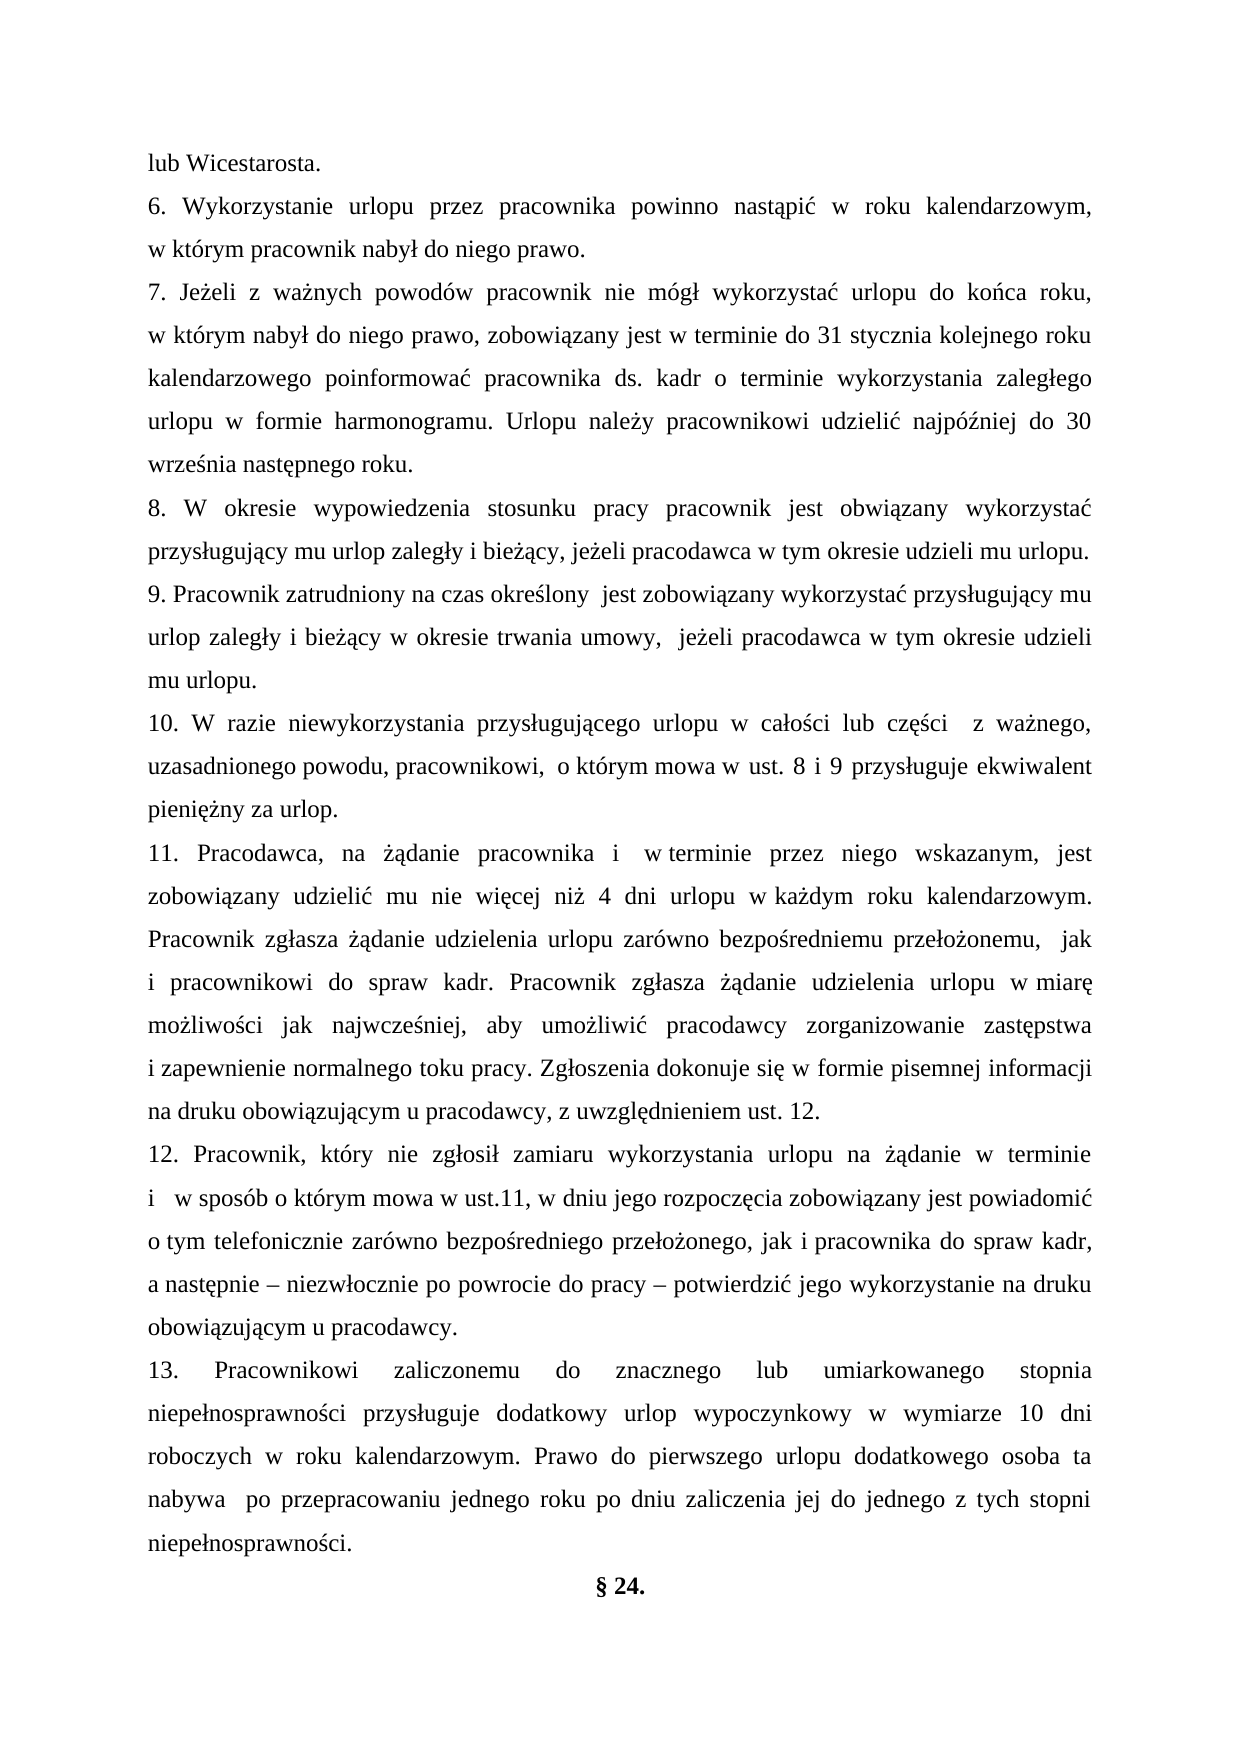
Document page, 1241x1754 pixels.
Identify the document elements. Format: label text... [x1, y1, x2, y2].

text 7. Jeżeli z ważnych powodów pracownik nie mógł wykorzystać urlopu do końca roku, w którym nabył do niego prawo, zobowiązany jest w terminie do 31 stycznia kolejnego roku kalendarzowego poinformować pracownika ds. kadr o terminie wykorzystania zaległego urlopu w formie harmonogramu. Urlopu należy pracownikowi udzielić najpóźniej do 30 września następnego roku. [148, 277, 1093, 478]
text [148, 148, 1093, 176]
text 6. Wykorzystanie urlopu przez pracownika powinno nastąpić w roku kalendarzowym, w którym pracownik nabył do niego prawo. [148, 191, 1093, 263]
text 10. W razie niewykorzystania przysługującego urlopu w całości lub części z ważnego, uzasadnionego powodu, pracownikowi, o którym mowa w ust. 8 i 9 przysługuje ekwiwalent pieniężny za urlop. [148, 708, 1093, 823]
text 8. W okresie wypowiedzenia stosunku pracy pracownik jest obwiązany wykorzystać przysługujący mu urlop zaległy i bieżący, jeżeli pracodawca w tym okresie udzieli mu urlopu. [148, 493, 1093, 564]
text 9. Pracownik zatrudniony na czas określony jest zobowiązany wykorzystać przysługujący mu urlop zaległy i bieżący w okresie trwania umowy, jeżeli pracodawca w tym okresie udzieli mu urlopu. [148, 579, 1093, 694]
text 11. Pracodawca, na żądanie pracownika i w terminie przez niego wskazanym, jest zobowiązany udzielić mu nie więcej niż 4 dni urlopu w każdym roku kalendarzowym. Pracownik zgłasza żądanie udzielenia urlopu zarówno bezpośredniemu przełożonemu, jak i pracownikowi do spraw kadr. Pracownik zgłasza żądanie udzielenia urlopu w miarę możliwości jak najwcześniej, aby umożliwić pracodawcy zorganizowanie zastępstwa i zapewnienie normalnego toku pracy. Zgłoszenia dokonuje się w formie pisemnej informacji na druku obowiązującym u pracodawcy, z uwzględnieniem ust. 12. [148, 838, 1093, 1125]
text 12. Pracownik, który nie zgłosił zamiaru wykorzystania urlopu na żądanie w terminie i w sposób o którym mowa w ust.11, w dniu jego rozpoczęcia zobowiązany jest powiadomić o tym telefonicznie zarówno bezpośredniego przełożonego, jak i pracownika do spraw kadr, a następnie – niezwłocznie po powrocie do pracy – potwierdzić jego wykorzystanie na druku obowiązującym u pracodawcy. [148, 1139, 1093, 1341]
text § 24. [148, 1571, 1093, 1599]
text 13. Pracownikowi zaliczonemu do znacznego lub umiarkowanego stopnia niepełnosprawności przysługuje dodatkowy urlop wypoczynkowy w wymiarze 10 dni roboczych w roku kalendarzowym. Prawo do pierwszego urlopu dodatkowego osoba ta nabywa po przepracowaniu jednego roku po dniu zaliczenia jej do jednego z tych stopni niepełnosprawności. [148, 1355, 1093, 1556]
